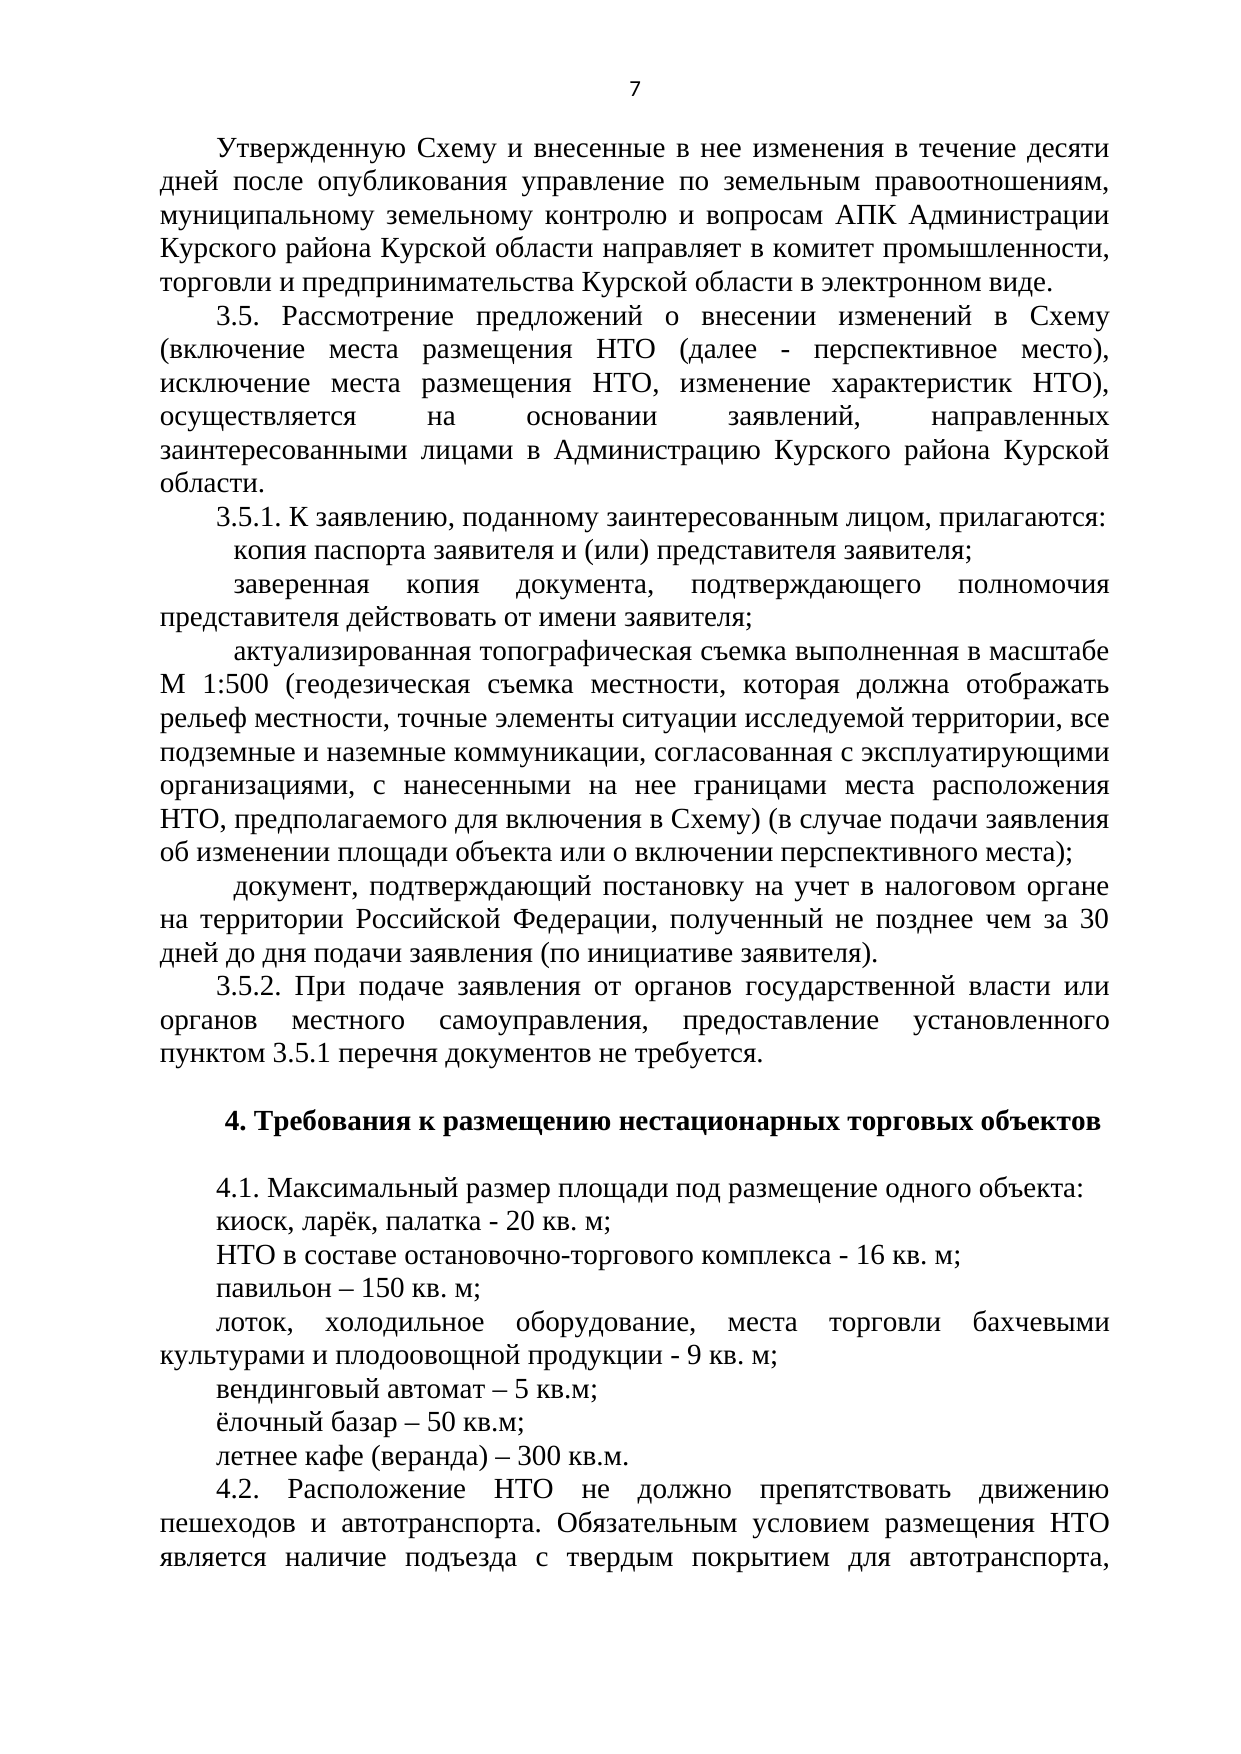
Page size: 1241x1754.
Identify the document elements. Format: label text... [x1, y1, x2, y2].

text документ, подтверждающий постановку на учет в налоговом органе на территории Российской Федерации, полученный не позднее чем за 30 дней до дня подачи заявления (по инициативе заявителя). [159, 868, 1110, 968]
text 4.1. Максимальный размер площади под размещение одного объекта: [159, 1170, 1110, 1203]
text летнее кафе (веранда) – 300 кв.м. [159, 1438, 1110, 1472]
text копия паспорта заявителя и (или) представителя заявителя; [159, 532, 1110, 566]
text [159, 1472, 1110, 1572]
text Утвержденную Схему и внесенные в нее изменения в течение десяти дней после опубликования управление по земельным правоотношениям, муниципальному земельному контролю и вопросам АПК Администрации Курского района Курской области направляет в комитет промышленности, торговли и предпринимательства Курской области в электронном виде. [159, 130, 1110, 298]
text 3.5.2. При подаче заявления от органов государственной власти или органов местного самоуправления, предоставление установленного пунктом 3.5.1 перечня документов не требуется. [159, 968, 1110, 1069]
text 3.5.1. К заявлению, поданному заинтересованным лицом, прилагаются: [159, 499, 1110, 532]
text НТО в составе остановочно-торгового комплекса - 16 кв. м; [159, 1237, 1110, 1270]
text актуализированная топографическая съемка выполненная в масштабе М 1:500 (геодезическая съемка местности, которая должна отображать рельеф местности, точные элементы ситуации исследуемой территории, все подземные и наземные коммуникации, согласованная с эксплуатирующими организациями, с нанесенными на нее границами места расположения НТО, предполагаемого для включения в Схему) (в случае подачи заявления об изменении площади объекта или о включении перспективного места); [159, 633, 1110, 868]
text заверенная копия документа, подтверждающего полномочия представителя действовать от имени заявителя; [159, 566, 1110, 633]
text павильон – 150 кв. м; [159, 1270, 1110, 1304]
text 3.5. Рассмотрение предложений о внесении изменений в Схему (включение места размещения НТО (далее - перспективное место), исключение места размещения НТО, изменение характеристик НТО), осуществляется на основании заявлений, направленных заинтересованными лицами в Администрацию Курского района Курской области. [159, 298, 1110, 499]
text лоток, холодильное оборудование, места торговли бахчевыми культурами и плодоовощной продукции - 9 кв. м; [159, 1304, 1110, 1371]
text киоск, ларёк, палатка - 20 кв. м; [159, 1203, 1110, 1237]
text 4. Требования к размещению нестационарных торговых объектов [159, 1103, 1110, 1136]
text ёлочный базар – 50 кв.м; [159, 1404, 1110, 1438]
text вендинговый автомат – 5 кв.м; [159, 1371, 1110, 1404]
